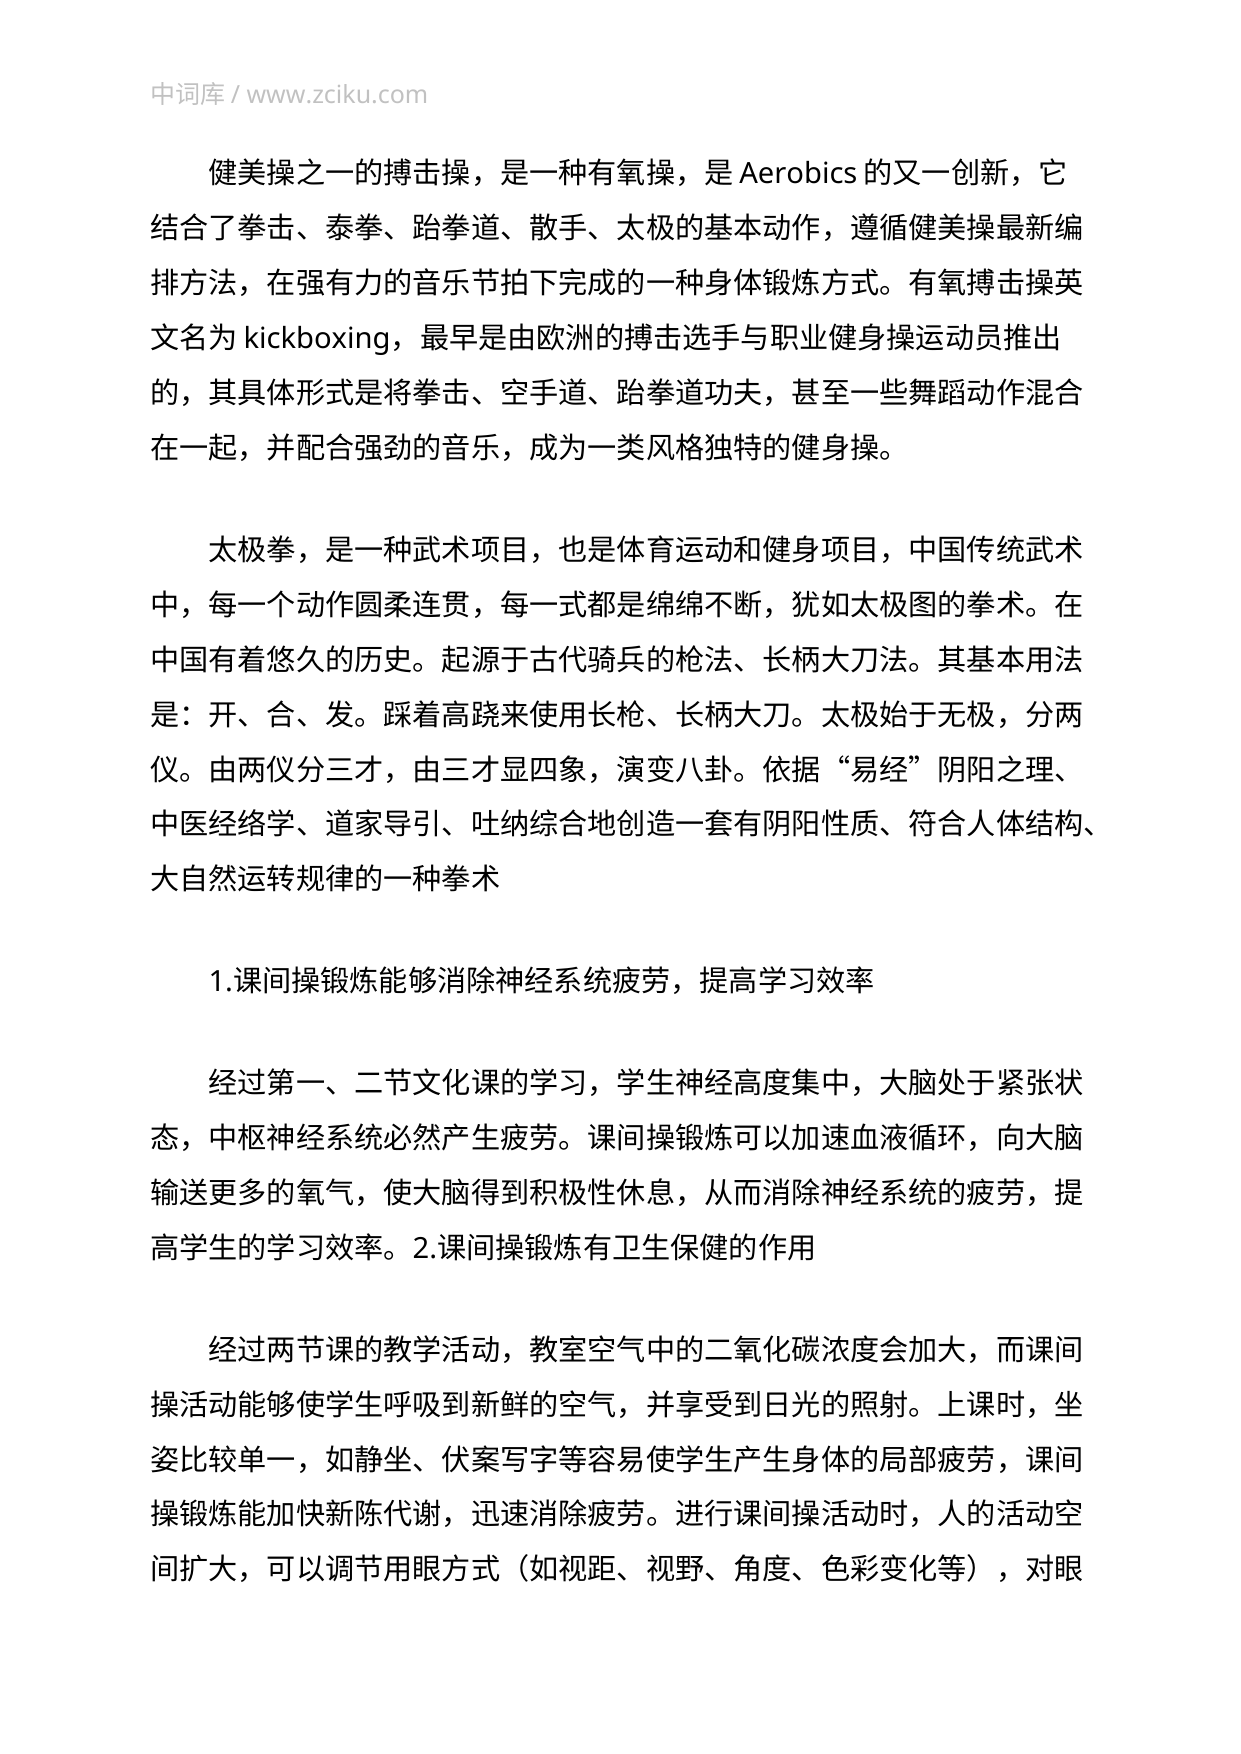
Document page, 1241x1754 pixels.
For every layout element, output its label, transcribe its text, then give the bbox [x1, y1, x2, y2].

text 1.课间操锻炼能够消除神经系统疲劳，提高学习效率 [150, 958, 1090, 1000]
text 太极拳，是一种武术项目，也是体育运动和健身项目，中国传统武术中，每一个动作圆柔连贯，每一式都是绵绵不断，犹如太极图的拳术。在中国有着悠久的历史。起源于古代骑兵的枪法、长柄大刀法。其基本用法是：开、合、发。踩着高跷来使用长枪、长柄大刀。太极始于无极，分两仪。由两仪分三才，由三才显四象，演变八卦。依据“易经”阴阳之理、中医经络学、道家导引、吐纳综合地创造一套有阴阳性质、符合人体结构、大自然运转规律的一种拳术 [150, 526, 1090, 898]
text 经过第一、二节文化课的学习，学生神经高度集中，大脑处于紧张状态，中枢神经系统必然产生疲劳。课间操锻炼可以加速血液循环，向大脑输送更多的氧气，使大脑得到积极性休息，从而消除神经系统的疲劳，提高学生的学习效率。2.课间操锻炼有卫生保健的作用 [150, 1059, 1090, 1267]
text 健美操之一的搏击操，是一种有氧操，是Aerobics的又一创新，它结合了拳击、泰拳、跆拳道、散手、太极的基本动作，遵循健美操最新编排方法，在强有力的音乐节拍下完成的一种身体锻炼方式。有氧搏击操英文名为kickboxing，最早是由欧洲的搏击选手与职业健身操运动员推出的，其具体形式是将拳击、空手道、跆拳道功夫，甚至一些舞蹈动作混合在一起，并配合强劲的音乐，成为一类风格独特的健身操。 [150, 150, 1090, 467]
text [150, 1326, 1090, 1588]
